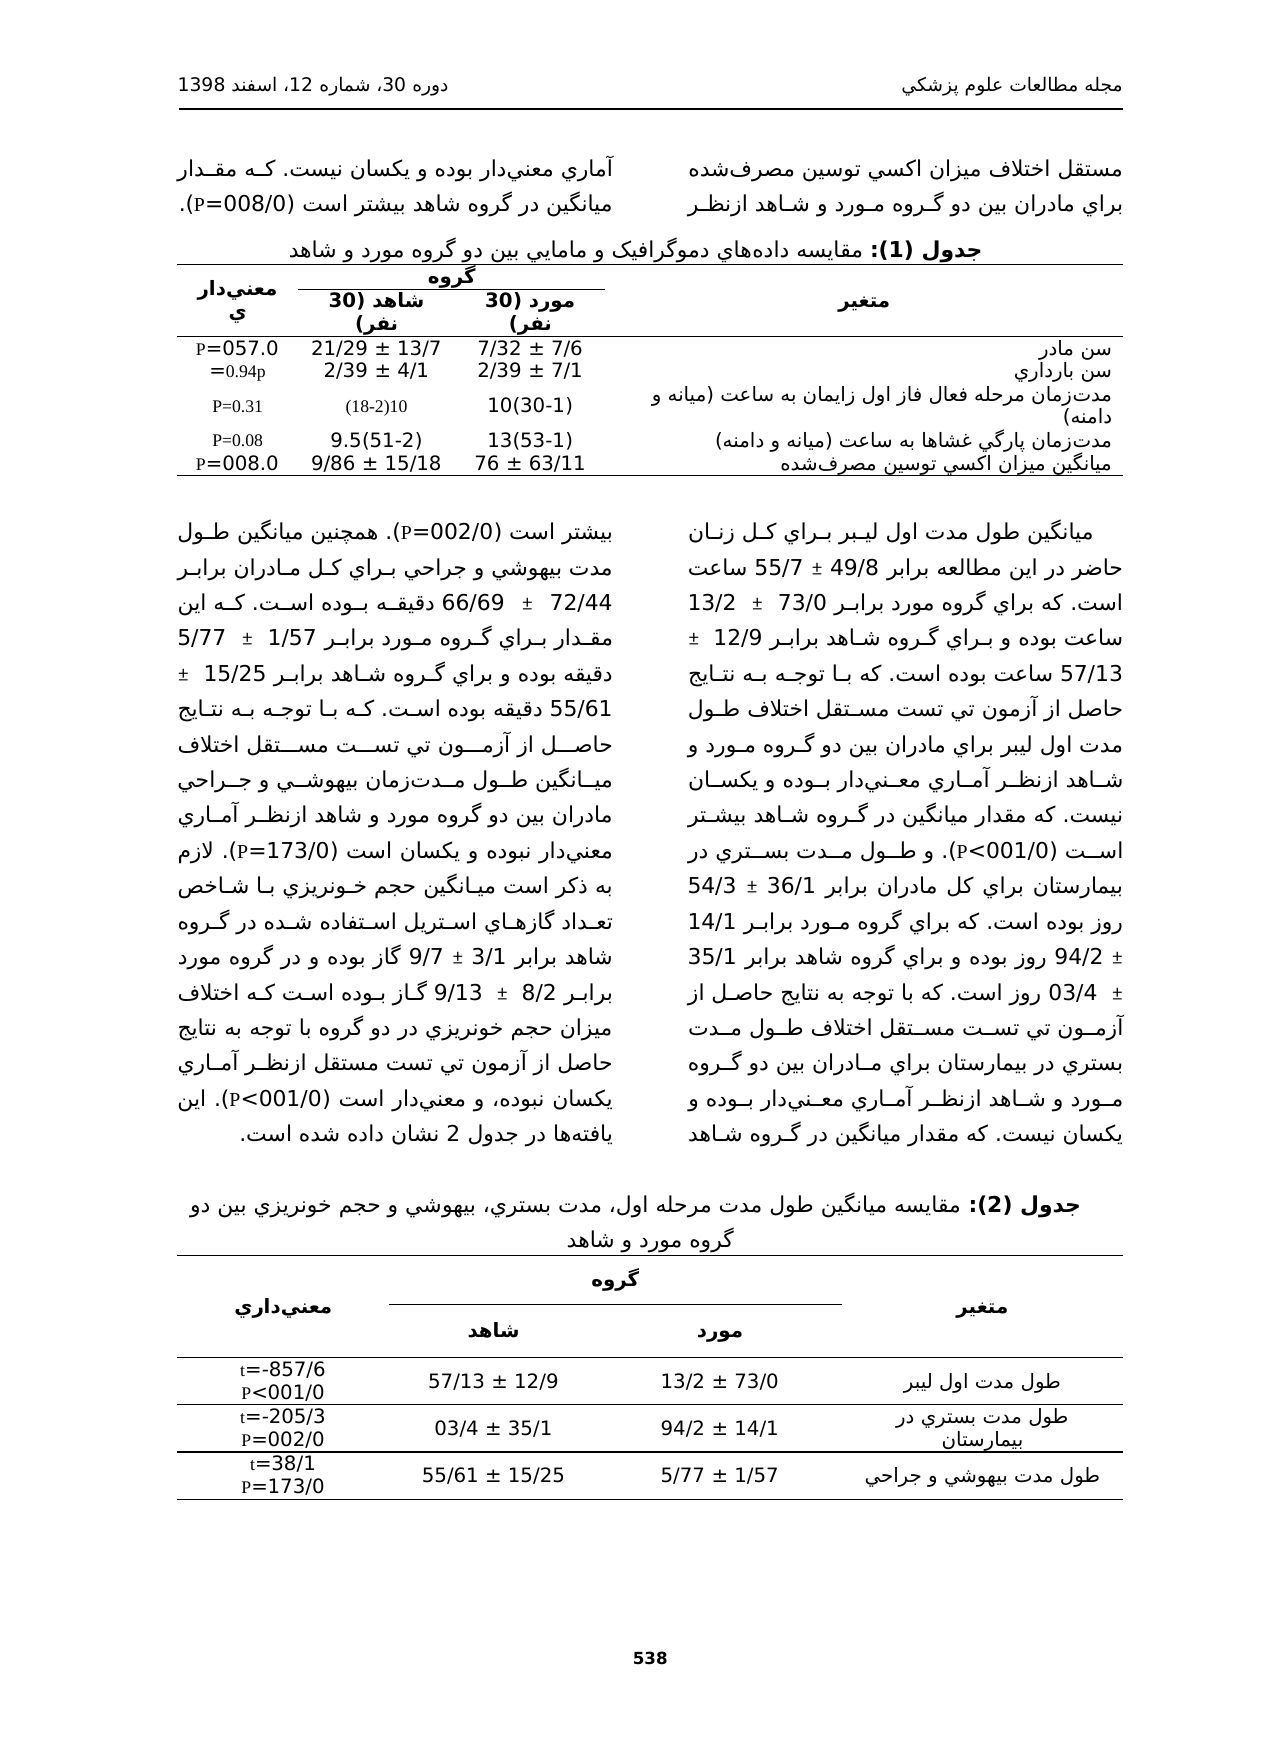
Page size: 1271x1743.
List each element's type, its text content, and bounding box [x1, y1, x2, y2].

table_cell 7/6 ± 7/32 [455, 337, 605, 359]
table_cell سن بارداري [605, 360, 1123, 383]
table_cell 15/25 ± 55/61 [389, 1453, 598, 1498]
table_cell 7/1 ± 2/39 [455, 360, 605, 383]
table_cell شاهد (30 نفر) [298, 290, 455, 336]
table_cell 4/1 ± 2/39 [298, 360, 455, 383]
table_cell (18-2)10 [298, 383, 455, 429]
table_cell 38/1=t 173/0=P [177, 1453, 389, 1498]
table_cell مورد [598, 1305, 842, 1357]
table_cell P=0.31 [177, 383, 298, 429]
table_cell مورد (30 نفر) [455, 290, 605, 336]
table_cell 14/1 ± 94/2 [598, 1405, 842, 1451]
table_cell 1/57 ± 5/77 [598, 1453, 842, 1498]
table_cell شاهد [389, 1305, 598, 1357]
table_cell ميانگين ميزان اکسي توسين مصرف‌شده [605, 452, 1123, 475]
table_cell سن مادر [605, 337, 1123, 359]
table_cell 205/3-=t 002/0=P [177, 1405, 389, 1451]
table_cell طول مدت بيهوشي و جراحي [842, 1453, 1123, 1498]
text ميانگين طول مدت اول ليبر براي کل زنان حاضر در اين مطالعه برابر 49/8 ± 55/7 ساعت است. که براي گروه مورد برابر 73/0 ± 13/2 ساعت بوده و براي گروه شاهد برابر 12/9 ± 57/13 ساعت بوده است. که با توجه به نتايج حاصل از آزمون تي تست مستقل اختلاف طول مدت اول ليبر براي مادران بين دو گروه مورد و شاهد ازنظر آماري معني‌دار بوده و يکسان نيست. که مقدار ميانگين در گروه شاهد بيشتر است (001/0>P). و طول مدت بستري در بيمارستان براي کل مادران برابر 36/1 ± 54/3 روز بوده است. که براي گروه مورد برابر 14/1 ± 94/2 روز بوده و براي گروه شاهد برابر 35/1 ± 03/4 روز است. که با توجه به نتايج حاصل از آزمون تي تست مستقل اختلاف طول مدت بستري در بيمارستان براي مادران بين دو گروه مورد و شاهد ازنظر آماري معني‌دار بوده و يکسان نيست. که مقدار ميانگين در گروه شاهد بيشتر است (002/0=P). همچنين ميانگين طول مدت بيهوشي و جراحي براي کل مادران برابر 72/44 ± 66/69 دقيقه بوده است. که اين مقدار براي گروه مورد برابر 1/57 ± 5/77 دقيقه بوده و براي گروه شاهد برابر 15/25 ± 55/61 دقيقه بوده است. که با توجه به نتايج حاصل از آزمون تي تست مستقل اختلاف ميانگين طول مدت‌زمان بيهوشي و جراحي مادران بين دو گروه مورد و شاهد ازنظر آماري معني‌دار نبوده و يکسان است (173/0=P). لازم به ذکر است ميانگين حجم خونريزي با شاخص تعداد گازهاي استريل استفاده شده در گروه شاهد برابر 3/1 ± 9/7 گاز بوده و در گروه مورد برابر 8/2 ± 9/13 گاز بوده است که اختلاف ميزان حجم خونريزي در دو گروه با توجه به نتايج حاصل از آزمون تي تست مستقل ازنظر آماري يکسان نبوده، و معني‌دار است (001/0>P). اين يافته‌ها در جدول 2 نشان داده شده است. [177, 511, 613, 1149]
table_header متغير [605, 265, 1123, 336]
table_cell طول مدت بستري در بيمارستان [842, 1405, 1123, 1451]
table_cell (30-1)10 [455, 383, 605, 429]
table_header متغير [842, 1256, 1123, 1357]
table_cell 0.94p= [177, 360, 298, 383]
table_cell (53-1)13 [455, 429, 605, 452]
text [177, 148, 613, 218]
text ميانگين طول مدت اول ليبر براي کل زنان حاضر در اين مطالعه برابر 49/8 ± 55/7 ساعت است. که براي گروه مورد برابر 73/0 ± 13/2 ساعت بوده و براي گروه شاهد برابر 12/9 ± 57/13 ساعت بوده است. که با توجه به نتايج حاصل از آزمون تي تست مستقل اختلاف طول مدت اول ليبر براي مادران بين دو گروه مورد و شاهد ازنظر آماري معني‌دار بوده و يکسان نيست. که مقدار ميانگين در گروه شاهد بيشتر است (001/0>P). و طول مدت بستري در بيمارستان براي کل مادران برابر 36/1 ± 54/3 روز بوده است. که براي گروه مورد برابر 14/1 ± 94/2 روز بوده و براي گروه شاهد برابر 35/1 ± 03/4 روز است. که با توجه به نتايج حاصل از آزمون تي تست مستقل اختلاف طول مدت بستري در بيمارستان براي مادران بين دو گروه مورد و شاهد ازنظر آماري معني‌دار بوده و يکسان نيست. که مقدار ميانگين در گروه شاهد بيشتر است (002/0=P). همچنين ميانگين طول مدت بيهوشي و جراحي براي کل مادران برابر 72/44 ± 66/69 دقيقه بوده است. که اين مقدار براي گروه مورد برابر 1/57 ± 5/77 دقيقه بوده و براي گروه شاهد برابر 15/25 ± 55/61 دقيقه بوده است. که با توجه به نتايج حاصل از آزمون تي تست مستقل اختلاف ميانگين طول مدت‌زمان بيهوشي و جراحي مادران بين دو گروه مورد و شاهد ازنظر آماري معني‌دار نبوده و يکسان است (173/0=P). لازم به ذکر است ميانگين حجم خونريزي با شاخص تعداد گازهاي استريل استفاده شده در گروه شاهد برابر 3/1 ± 9/7 گاز بوده و در گروه مورد برابر 8/2 ± 9/13 گاز بوده است که اختلاف ميزان حجم خونريزي در دو گروه با توجه به نتايج حاصل از آزمون تي تست مستقل ازنظر آماري يکسان نبوده، و معني‌دار است (001/0>P). اين يافته‌ها در جدول 2 نشان داده شده است. [688, 511, 1123, 1149]
text جدول (1): مقايسه داده‌هاي دموگرافيک و مامايي بين دو گروه مورد و شاهد [177, 229, 1123, 264]
text جدول (2): مقايسه ميانگين طول مدت مرحله اول، مدت بستري، بيهوشي و حجم خونريزي بين دو گروه مورد و شاهد [177, 1184, 1123, 1255]
table_cell P=0.08 [177, 429, 298, 452]
table_header معني‌داري [177, 1256, 389, 1357]
table_cell 13/7 ± 21/29 [298, 337, 455, 359]
table_header گروه [298, 265, 605, 288]
table_header گروه [389, 1256, 842, 1303]
table_cell مدت‌زمان پارگي غشاها به ساعت (ميانه و دامنه) [605, 429, 1123, 452]
table_cell 73/0 ± 13/2 [598, 1358, 842, 1404]
table_cell 63/11 ± 76 [455, 452, 605, 475]
table_cell مدت‌زمان مرحله فعال فاز اول زايمان به ساعت (ميانه و دامنه) [605, 383, 1123, 429]
table_cell 15/18 ± 9/86 [298, 452, 455, 475]
table_cell (51-2)9.5 [298, 429, 455, 452]
table_cell 857/6-=t 001/0>P [177, 1358, 389, 1404]
table_cell 12/9 ± 57/13 [389, 1358, 598, 1404]
table_header معني‌داري [177, 265, 298, 336]
table_cell 008.0=P [177, 452, 298, 475]
table_cell طول مدت اول ليبر [842, 1358, 1123, 1404]
table_cell 057.0=P [177, 337, 298, 359]
table_cell 35/1 ± 03/4 [389, 1405, 598, 1451]
